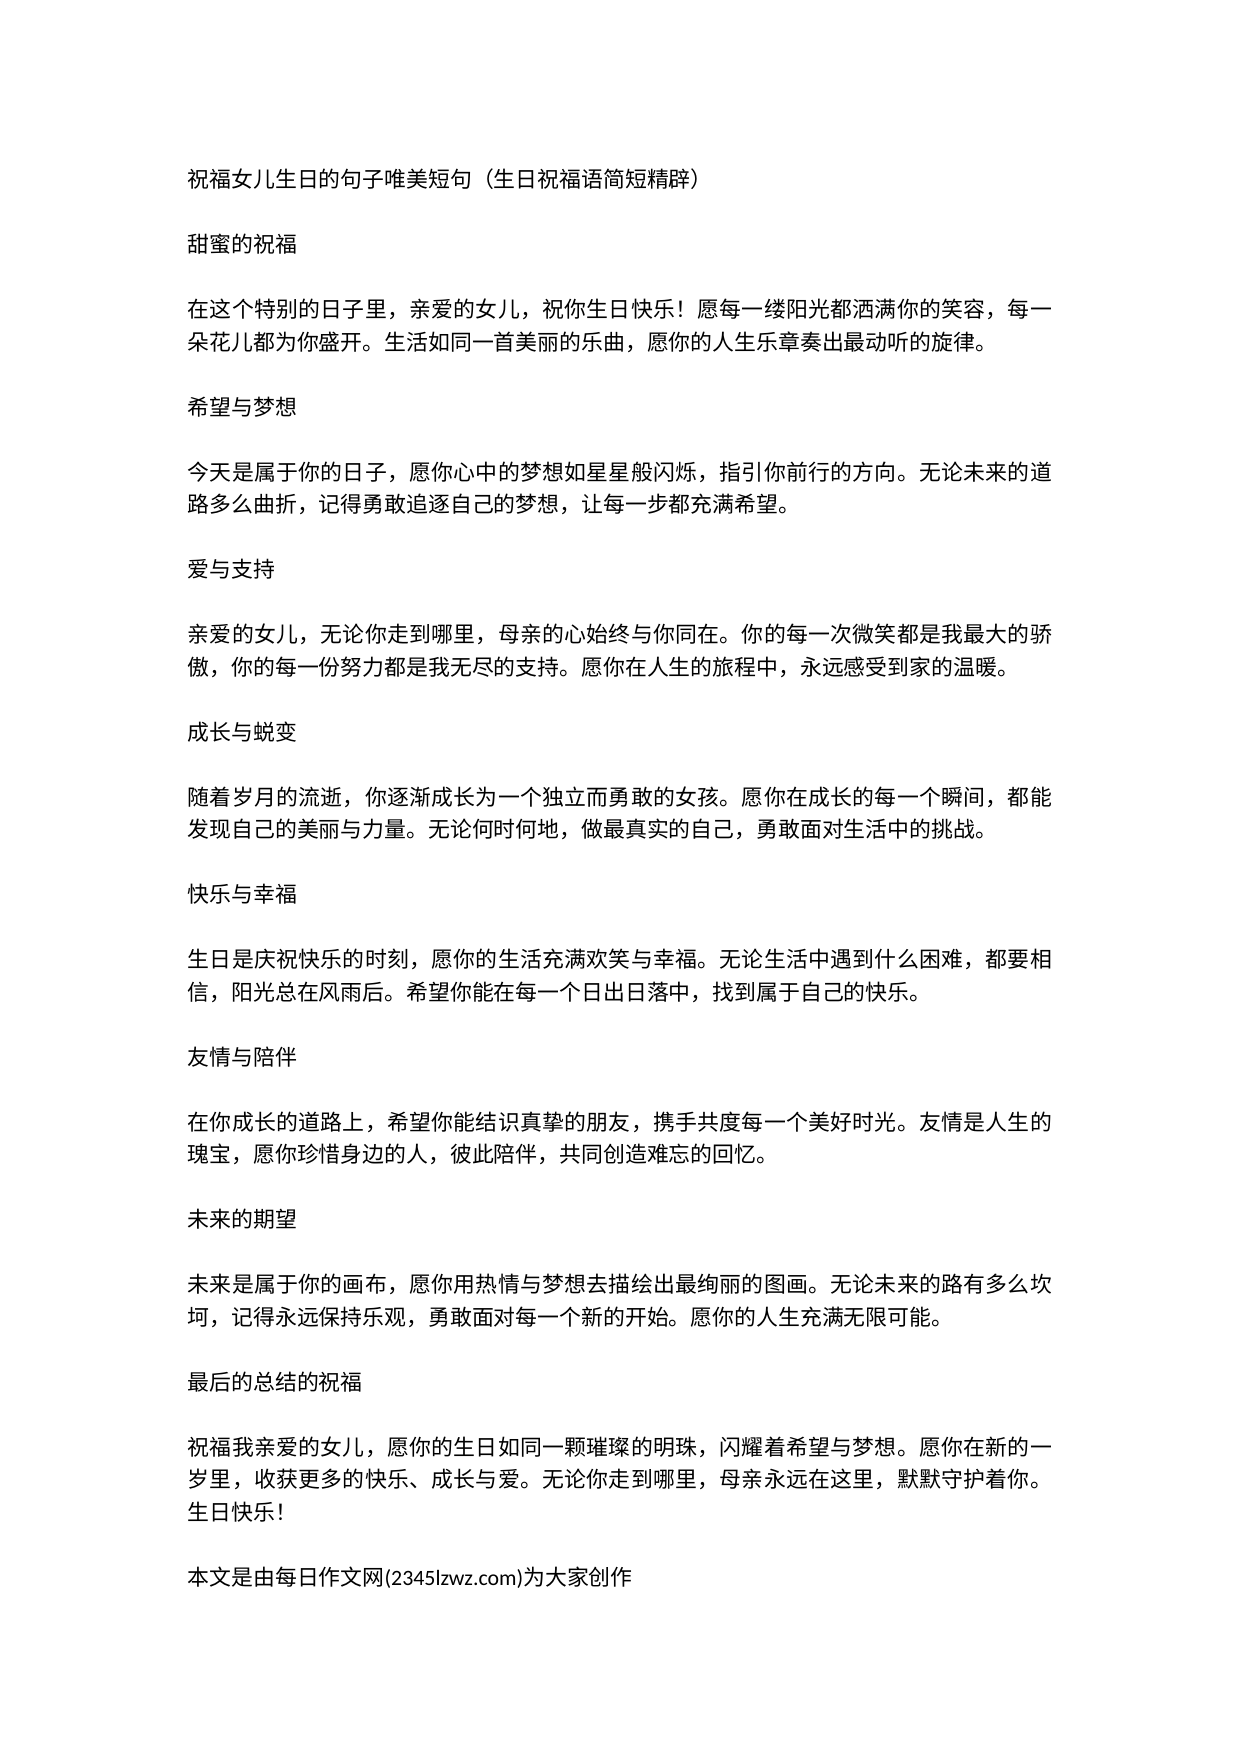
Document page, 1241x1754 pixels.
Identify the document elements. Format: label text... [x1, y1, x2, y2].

text 未来是属于你的画布，愿你用热情与梦想去描绘出最绚丽的图画。无论未来的路有多么坎坷，记得永远保持乐观，勇敢面对每一个新的开始。愿你的人生充满无限可能。 [187, 1267, 1053, 1332]
text 在这个特别的日子里，亲爱的女儿，祝你生日快乐！愿每一缕阳光都洒满你的笑容，每一朵花儿都为你盛开。生活如同一首美丽的乐曲，愿你的人生乐章奏出最动听的旋律。 [187, 292, 1053, 357]
text 未来的期望 [187, 1202, 1053, 1234]
text 友情与陪伴 [187, 1039, 1053, 1072]
text 甜蜜的祝福 [187, 227, 1053, 259]
text 生日是庆祝快乐的时刻，愿你的生活充满欢笑与幸福。无论生活中遇到什么困难，都要相信，阳光总在风雨后。希望你能在每一个日出日落中，找到属于自己的快乐。 [187, 942, 1053, 1007]
text 快乐与幸福 [187, 877, 1053, 909]
text 最后的总结的祝福 [187, 1364, 1053, 1397]
text 随着岁月的流逝，你逐渐成长为一个独立而勇敢的女孩。愿你在成长的每一个瞬间，都能发现自己的美丽与力量。无论何时何地，做最真实的自己，勇敢面对生活中的挑战。 [187, 779, 1053, 844]
text 爱与支持 [187, 552, 1053, 584]
text 亲爱的女儿，无论你走到哪里，母亲的心始终与你同在。你的每一次微笑都是我最大的骄傲，你的每一份努力都是我无尽的支持。愿你在人生的旅程中，永远感受到家的温暖。 [187, 617, 1053, 682]
text 祝福女儿生日的句子唯美短句（生日祝福语简短精辟） [187, 162, 1053, 194]
text 今天是属于你的日子，愿你心中的梦想如星星般闪烁，指引你前行的方向。无论未来的道路多么曲折，记得勇敢追逐自己的梦想，让每一步都充满希望。 [187, 454, 1053, 519]
text 希望与梦想 [187, 389, 1053, 422]
text 在你成长的道路上，希望你能结识真挚的朋友，携手共度每一个美好时光。友情是人生的瑰宝，愿你珍惜身边的人，彼此陪伴，共同创造难忘的回忆。 [187, 1104, 1053, 1169]
text 成长与蜕变 [187, 714, 1053, 747]
text 祝福我亲爱的女儿，愿你的生日如同一颗璀璨的明珠，闪耀着希望与梦想。愿你在新的一岁里，收获更多的快乐、成长与爱。无论你走到哪里，母亲永远在这里，默默守护着你。生日快乐！ [187, 1429, 1053, 1527]
text 本文是由每日作文网(2345lzwz.com)为大家创作 [187, 1559, 1053, 1592]
